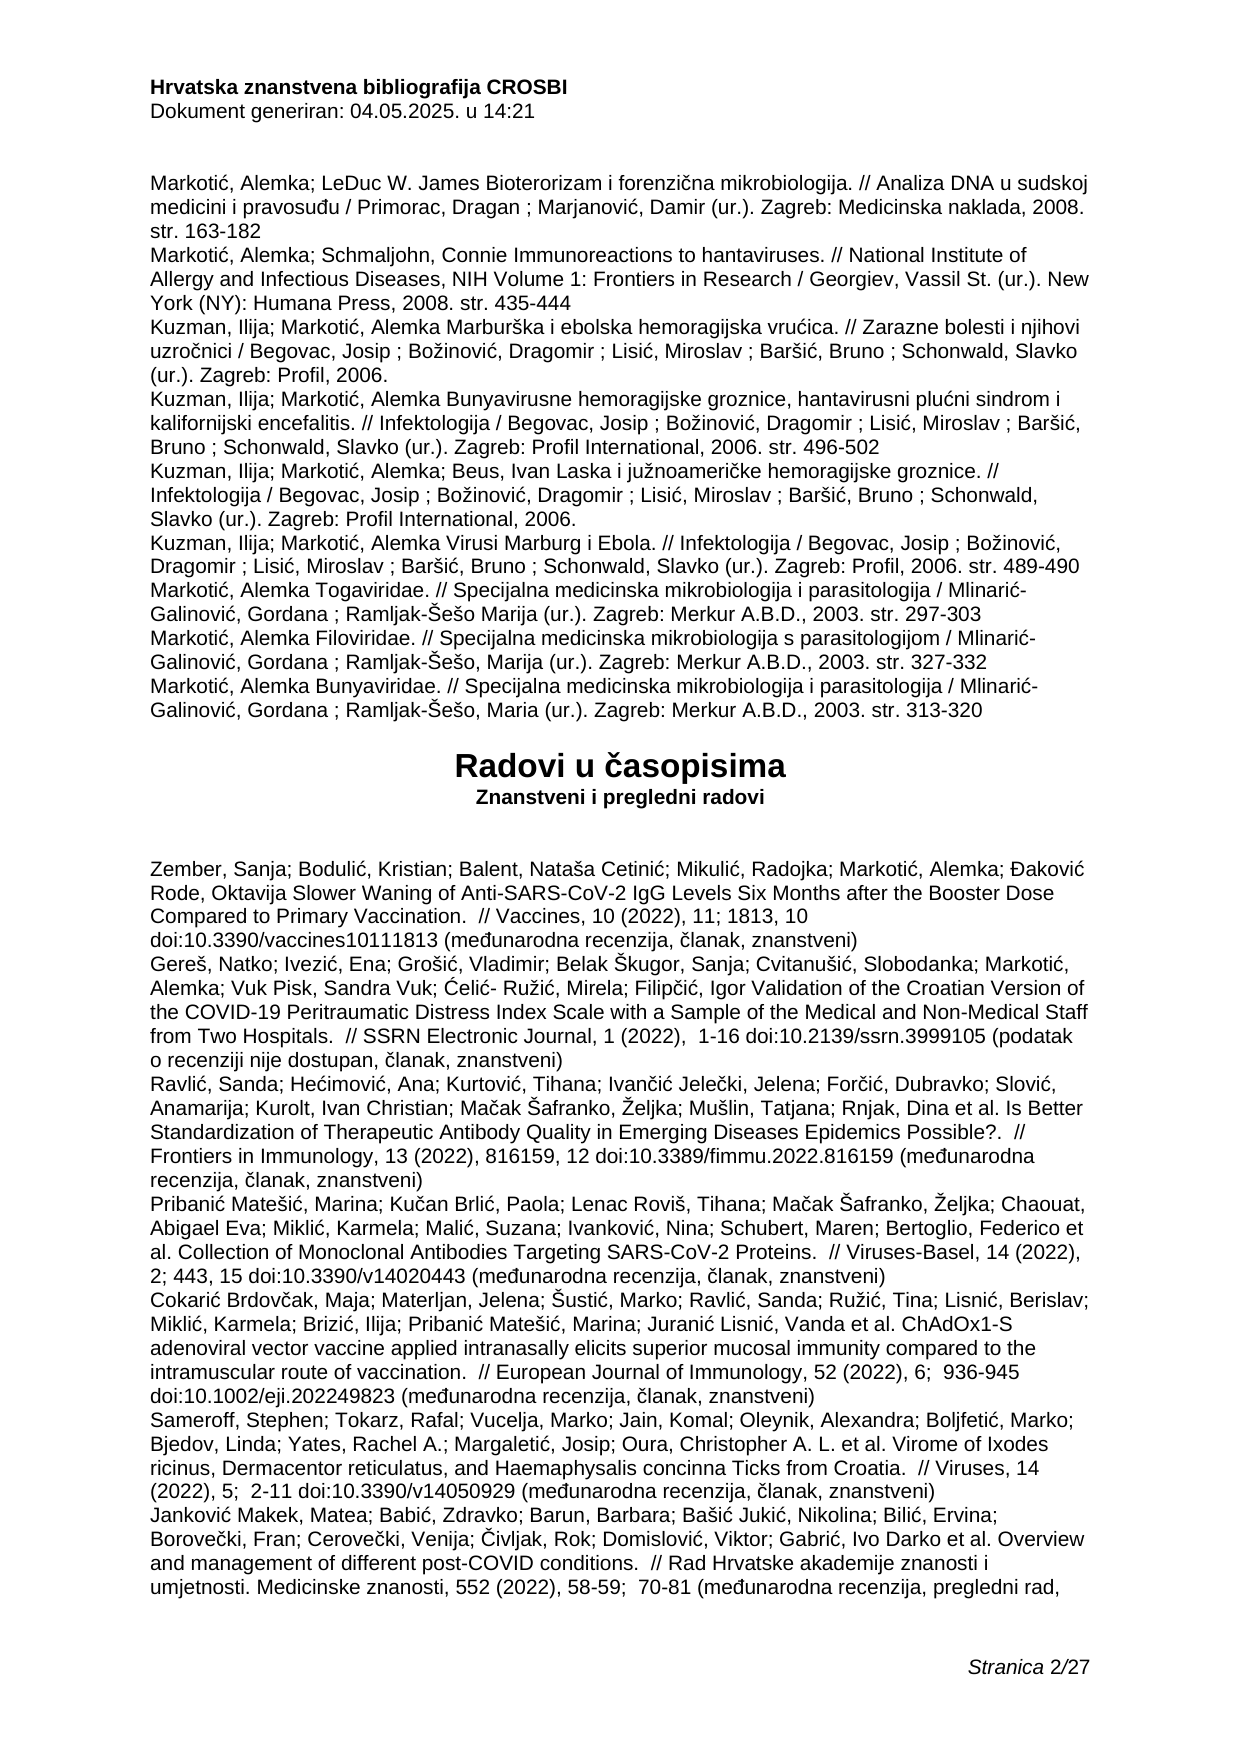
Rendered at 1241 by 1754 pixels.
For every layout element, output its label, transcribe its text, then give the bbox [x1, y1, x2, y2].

text Markotić, Alemka; LeDuc W. James [150, 171, 1090, 243]
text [150, 1503, 1090, 1599]
text Sameroff, Stephen; Tokarz, Rafal; Vucelja, Marko; Jain, Komal; Oleynik, Alexandra; Boljfetić, Marko; Bjedov, Linda; Yates, Rachel A.; Margaletić, Josip; Oura, Christopher A. L. et al. [150, 1407, 1090, 1503]
text Markotić, Alemka [150, 578, 1090, 626]
subtitle Radovi u časopisima [150, 746, 1090, 784]
text Ravlić, Sanda; Hećimović, Ana; Kurtović, Tihana; Ivančić Jelečki, Jelena; Forčić, Dubravko; Slović, Anamarija; Kurolt, Ivan Christian; Mačak Šafranko, Željka; Mušlin, Tatjana; Rnjak, Dina et al. [150, 1072, 1090, 1192]
text Cokarić Brdovčak, Maja; Materljan, Jelena; Šustić, Marko; Ravlić, Sanda; Ružić, Tina; Lisnić, Berislav; Miklić, Karmela; Brizić, Ilija; Pribanić Matešić, Marina; Juranić Lisnić, Vanda et al. [150, 1288, 1090, 1407]
text Markotić, Alemka; Schmaljohn, Connie [150, 243, 1090, 315]
text Kuzman, Ilija; Markotić, Alemka [150, 530, 1090, 578]
text Zember, Sanja; Bodulić, Kristian; Balent, Nataša Cetinić; Mikulić, Radojka; Markotić, Alemka; Đaković Rode, Oktavija [150, 856, 1090, 952]
text Markotić, Alemka [150, 674, 1090, 722]
text Kuzman, Ilija; Markotić, Alemka; Beus, Ivan [150, 458, 1090, 530]
subtitle Znanstveni i pregledni radovi [150, 784, 1090, 808]
text Gereš, Natko; Ivezić, Ena; Grošić, Vladimir; Belak Škugor, Sanja; Cvitanušić, Slobodanka; Markotić, Alemka; Vuk Pisk, Sandra Vuk; Ćelić- Ružić, Mirela; Filipčić, Igor [150, 952, 1090, 1072]
text Kuzman, Ilija; Markotić, Alemka [150, 315, 1090, 387]
text Kuzman, Ilija; Markotić, Alemka [150, 387, 1090, 458]
text Pribanić Matešić, Marina; Kučan Brlić, Paola; Lenac Roviš, Tihana; Mačak Šafranko, Željka; Chaouat, Abigael Eva; Miklić, Karmela; Malić, Suzana; Ivanković, Nina; Schubert, Maren; Bertoglio, Federico et al. [150, 1192, 1090, 1288]
text Markotić, Alemka [150, 626, 1090, 674]
